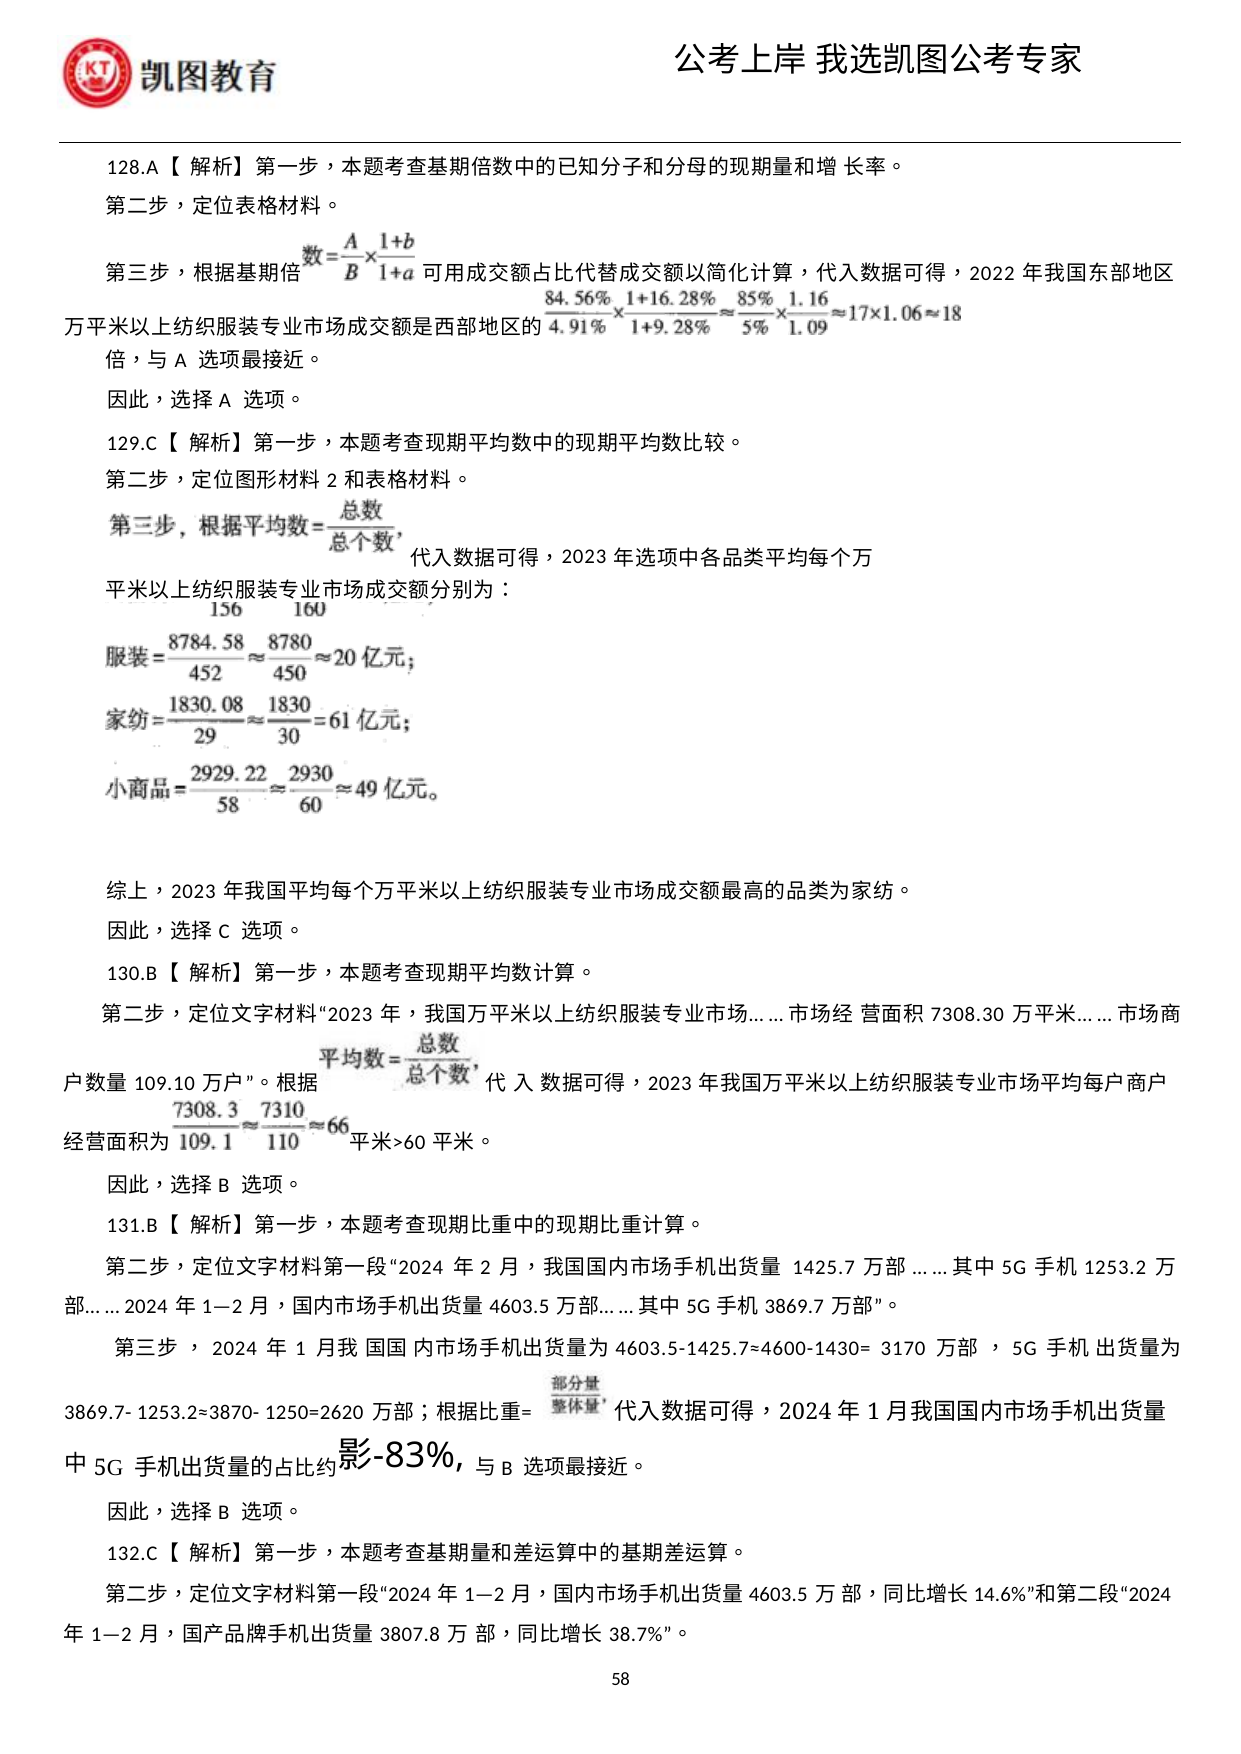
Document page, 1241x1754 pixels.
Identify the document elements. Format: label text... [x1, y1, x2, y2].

text 代入数据可得，2023 年选项中各品类平均每个万 [104, 502, 1182, 567]
text 公考上岸 我选凯图公考专家 [674, 38, 1182, 80]
picture [542, 1370, 615, 1420]
text 130.B【 解析】第一步，本题考查现期平均数计算。 [106, 959, 1182, 986]
text 户数量 109.10 万户”。根据代 入 数据可得，2023 年我国万平米以上纺织服装专业市场平均每户商户 经营面积为平米>60 平米。 [64, 1032, 1181, 1156]
text 平米以上纺织服装专业市场成交额分别为： [105, 576, 1182, 602]
text 第三步，根据基期倍 可用成交额占比代替成交额以简化计算，代入数据可得，2022 年我国东部地区 万平米以上纺织服装专业市场成交额是西部地区的 [64, 231, 1181, 341]
text 倍，与 A 选项最接近。 因此，选择 A 选项。 [105, 345, 327, 413]
text 128.A【 解析】第一步，本题考查基期倍数中的已知分子和分母的现期量和增 长率。 第二步，定位表格材料。 [105, 152, 918, 220]
picture [56, 35, 285, 113]
text 129.C【 解析】第一步，本题考查现期平均数中的现期平均数比较。 第二步，定位图形材料 2 和表格材料。 [105, 428, 752, 494]
text 第二步，定位文字材料“2023 年，我国万平米以上纺织服装专业市场… … 市场经 营面积 7308.30 万平米… … 市场商 [57, 1000, 1181, 1027]
picture [104, 496, 403, 554]
text 132.C【 解析】第一步，本题考查基期量和差运算中的基期差运算。 [106, 1539, 1182, 1566]
picture [104, 602, 438, 814]
text 第三步 ， 2024 年 1 月我 国国 内市场手机出货量为 4603.5-1425.7≈4600-1430= 3170 万部 ， 5G 手机 出货量为 [57, 1334, 1181, 1361]
picture [171, 1098, 350, 1150]
text 3869.7- 1253.2≈3870- 1250=2620 万部；根据比重= 代入数据可得，2024 年 1 月我国国内市场手机出货量中 5G 手机出货量的占比约影-83%, 与 B 选项最接近。 [64, 1370, 1182, 1482]
text 第二步，定位文字材料第一段“2024 年 2 月，我国国内市场手机出货量 1425.7 万部 … … 其中 5G 手机 1253.2 万 部… … 2024 年 1—2 月，国内市场手机出货量 4603.5 万部… … 其中 5G 手机 3869.7 万部”。 [64, 1252, 1181, 1320]
text 131.B【 解析】第一步，本题考查现期比重中的现期比重计算。 [106, 1211, 1182, 1238]
picture [302, 230, 415, 281]
text 第二步，定位文字材料第一段“2024 年 1—2 月，国内市场手机出货量 4603.5 万 部，同比增长 14.6%”和第二段“2024 年 1—2 月，国产品牌手机出货量 3807.8 万 部，同比增长 38.7%”。 [64, 1579, 1181, 1647]
text 综上，2023 年我国平均每个万平米以上纺织服装专业市场成交额最高的品类为家纺。 因此，选择 C 选项。 [106, 877, 916, 945]
picture [318, 1031, 486, 1091]
text 因此，选择 B 选项。 [107, 1498, 1182, 1525]
text 因此，选择 B 选项。 [107, 1171, 1182, 1197]
picture [543, 288, 961, 335]
